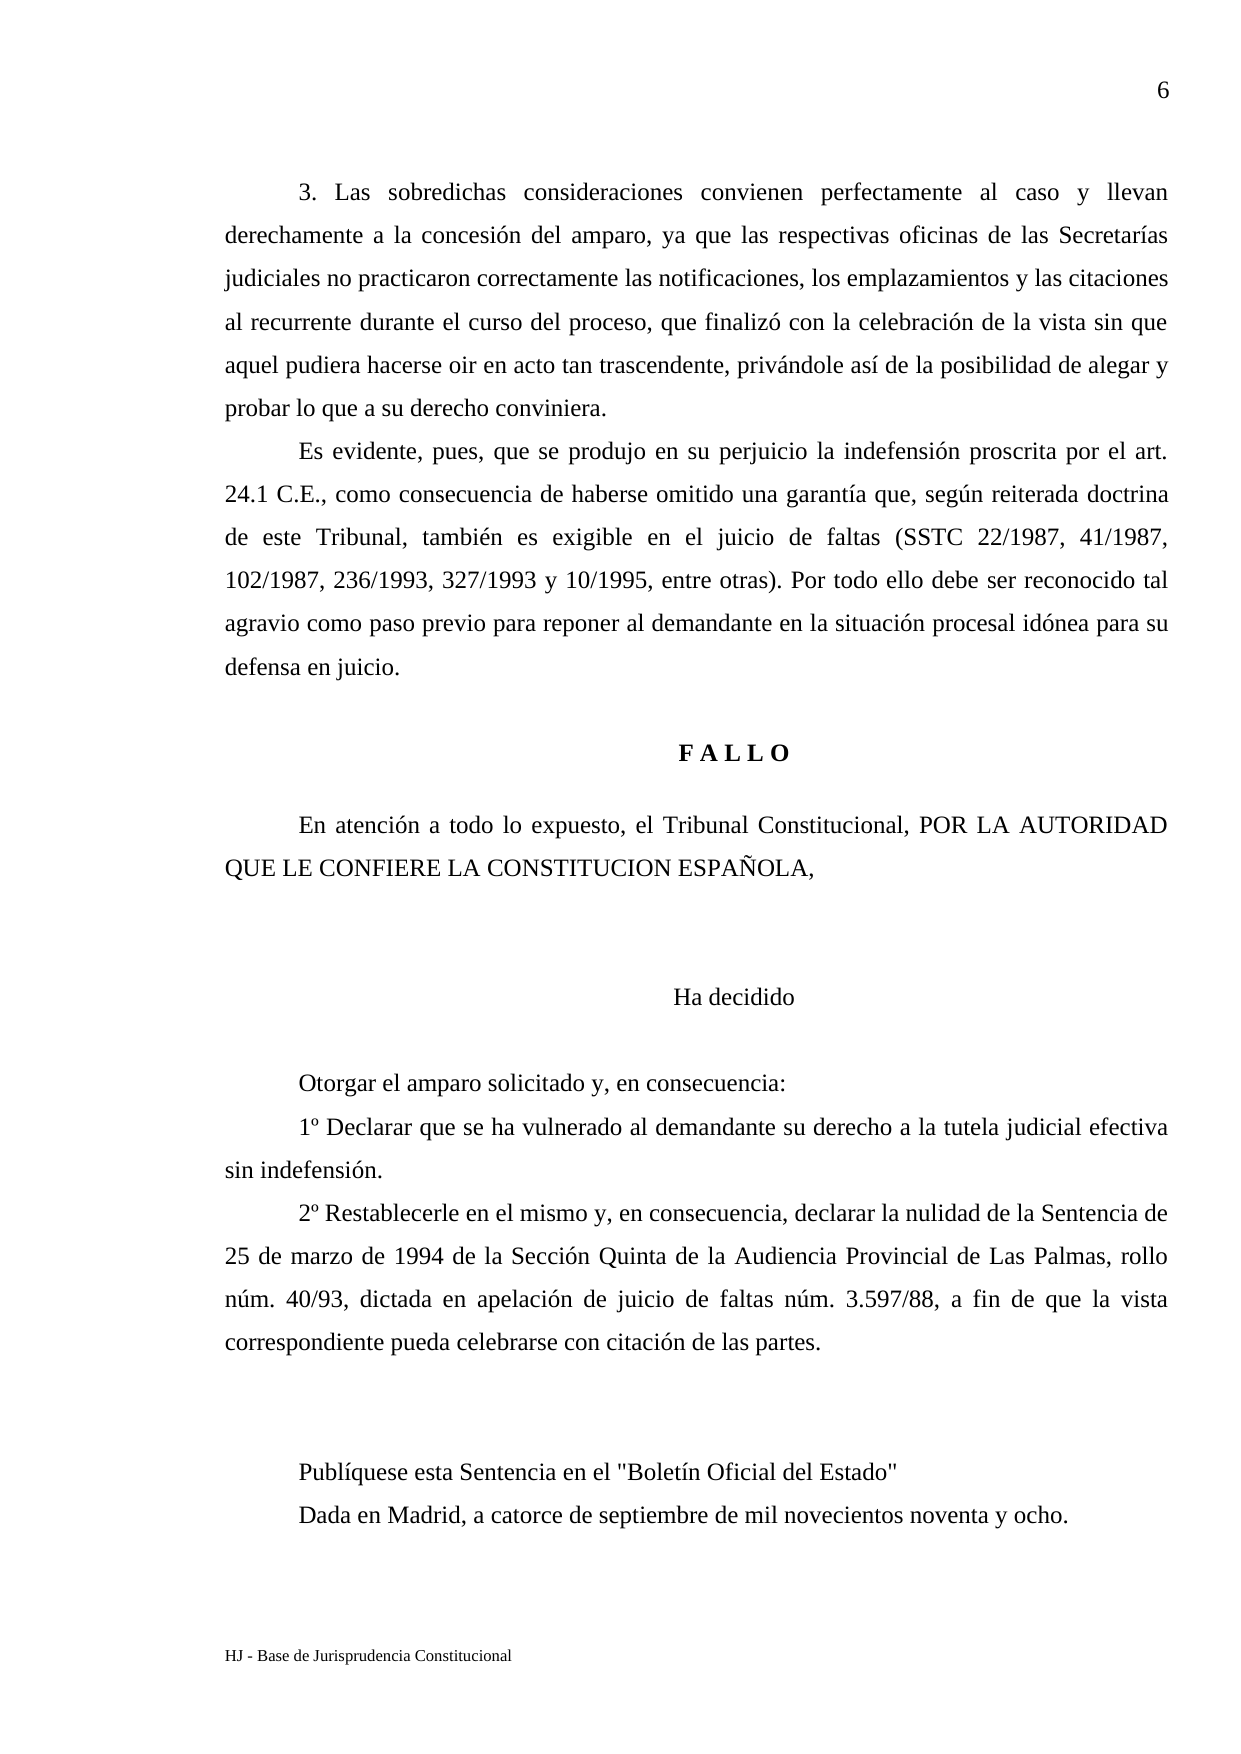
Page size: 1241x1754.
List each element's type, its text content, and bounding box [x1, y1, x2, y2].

text Publíquese esta Sentencia en el "Boletín Oficial del Estado" [224, 1457, 1169, 1485]
text 3. Las sobredichas consideraciones convienen perfectamente al caso y llevan derechamente a la concesión del amparo, ya que las respectivas oficinas de las Secretarías judiciales no practicaron correctamente las notificaciones, los emplazamientos y las citaciones al recurrente durante el curso del proceso, que finalizó con la celebración de la vista sin que aquel pudiera hacerse oir en acto tan trascendente, privándole así de la posibilidad de alegar y probar lo que a su derecho conviniera. [224, 177, 1169, 422]
text Dada en Madrid, a catorce de septiembre de mil novecientos noventa y ocho. [224, 1500, 1169, 1528]
text Ha decidido [224, 982, 1169, 1011]
text 2º Restablecerle en el mismo y, en consecuencia, declarar la nulidad de la Sentencia de 25 de marzo de 1994 de la Sección Quinta de la Audiencia Provincial de Las Palmas, rollo núm. 40/93, dictada en apelación de juicio de faltas núm. 3.597/88, a fin de que la vista correspondiente pueda celebrarse con citación de las partes. [224, 1198, 1169, 1356]
subtitle F A L L O [224, 738, 1169, 767]
text En atención a todo lo expuesto, el Tribunal Constitucional, POR LA AUTORIDAD QUE LE CONFIERE LA CONSTITUCION ESPAÑOLA, [224, 810, 1169, 882]
text 1º Declarar que se ha vulnerado al demandante su derecho a la tutela judicial efectiva sin indefensión. [224, 1112, 1169, 1183]
text Otorgar el amparo solicitado y, en consecuencia: [224, 1068, 1169, 1097]
text Es evidente, pues, que se produjo en su perjuicio la indefensión proscrita por el art. 24.1 C.E., como consecuencia de haberse omitido una garantía que, según reiterada doctrina de este Tribunal, también es exigible en el juicio de faltas (SSTC 22/1987, 41/1987, 102/1987, 236/1993, 327/1993 y 10/1995, entre otras). Por todo ello debe ser reconocido tal agravio como paso previo para reponer al demandante en la situación procesal idónea para su defensa en juicio. [224, 436, 1169, 680]
